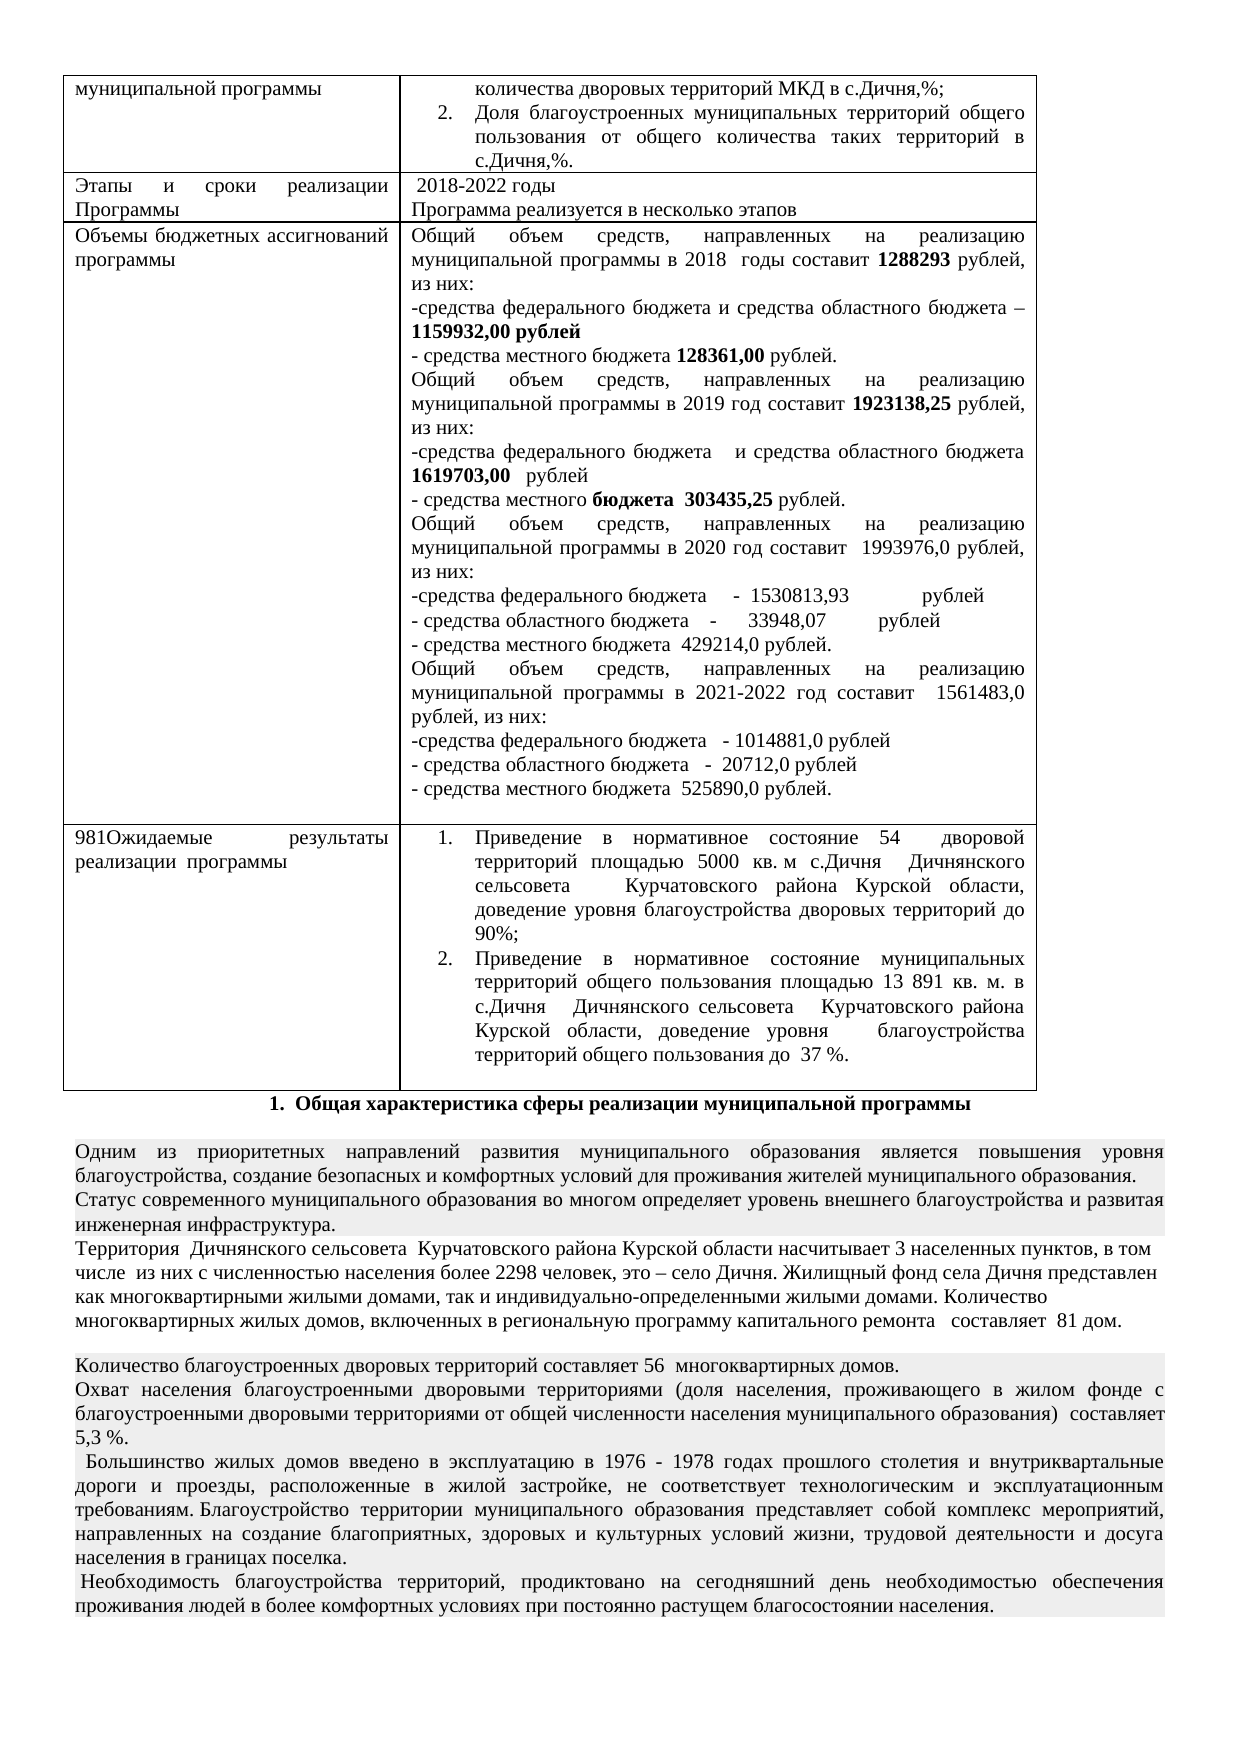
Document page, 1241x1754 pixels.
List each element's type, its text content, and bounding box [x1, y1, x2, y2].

table_cell Этапы и сроки реализации Программы [64, 173, 399, 221]
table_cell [64, 76, 399, 172]
text Территория Дичнянского сельсовета Курчатовского района Курской области насчитывает 3 населенных пунктов, в том числе из них с численностью населения более 2298 человек, это – село Дичня. Жилищный фонд села Дичня представлен как многоквартирными жилыми домами, так и индивидуально-определенными жилыми домами. Количество многоквартирных жилых домов, включенных в региональную программу капитального ремонта составляет 81 дом. [75, 1236, 1165, 1332]
table_cell Приведение в нормативное состояние 54 дворовой территорий площадью 5000 кв. м с.Дичня Дичнянского сельсовета Курчатовского района Курской области, доведение уровня благоустройства дворовых территорий до 90%; Приведение в нормативное состояние муниципальных территорий общего пользования площадью 13 891 кв. м. в с.Дичня Дичнянского сельсовета Курчатовского района Курской области, доведение уровня благоустройства территорий общего пользования до 37 %. [401, 825, 1036, 1090]
text Необходимость благоустройства территорий, продиктовано на сегодняшний день необходимостью обеспечения проживания людей в более комфортных условиях при постоянно растущем благосостоянии населения. [75, 1569, 1165, 1617]
table_cell Объемы бюджетных ассигнований программы [64, 223, 399, 824]
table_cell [401, 76, 1036, 172]
text Охват населения благоустроенными дворовыми территориями (доля населения, проживающего в жилом фонде с благоустроенными дворовыми территориями от общей численности населения муниципального образования) составляет 5,3 %. [75, 1377, 1165, 1449]
text Количество благоустроенных дворовых территорий составляет 56 многоквартирных домов. [75, 1353, 1165, 1377]
text Одним из приоритетных направлений развития муниципального образования является повышения уровня благоустройства, создание безопасных и комфортных условий для проживания жителей муниципального образования. [75, 1139, 1165, 1187]
text Большинство жилых домов введено в эксплуатацию в 1976 - 1978 годах прошлого столетия и внутриквартальные дороги и проезды, расположенные в жилой застройке, не соответствует технологическим и эксплуатационным требованиям. Благоустройство территории муниципального образования представляет собой комплекс мероприятий, направленных на создание благоприятных, здоровых и культурных условий жизни, трудовой деятельности и досуга населения в границах поселка. [75, 1449, 1165, 1569]
text 1. Общая характеристика сферы реализации муниципальной программы [75, 1091, 1165, 1115]
table_cell Общий объем средств, направленных на реализацию муниципальной программы в 2018 годы составит 1288293 рублей, из них: -средства федерального бюджета и средства областного бюджета – 1159932,00 рублей - средства местного бюджета 128361,00 рублей. Общий объем средств, направленных на реализацию муниципальной программы в 2019 год составит 1923138,25 рублей, из них: -средства федерального бюджета и средства областного бюджета 1619703,00 рублей - средства местного бюджета 303435,25 рублей. Общий объем средств, направленных на реализацию муниципальной программы в 2020 год составит 1993976,0 рублей, из них: -средства федерального бюджета - 1530813,93 рублей - средства областного бюджета - 33948,07 рублей - средства местного бюджета 429214,0 рублей. Общий объем средств, направленных на реализацию муниципальной программы в 2021-2022 год составит 1561483,0 рублей, из них: -средства федерального бюджета - 1014881,0 рублей - средства областного бюджета - 20712,0 рублей - средства местного бюджета 525890,0 рублей. [401, 223, 1036, 824]
text Статус современного муниципального образования во многом определяет уровень внешнего благоустройства и развитая инженерная инфраструктура. [75, 1187, 1165, 1236]
table_cell 981Ожидаемые результаты реализации программы [64, 825, 399, 1090]
table_cell 2018-2022 годы Программа реализуется в несколько этапов [401, 173, 1036, 221]
